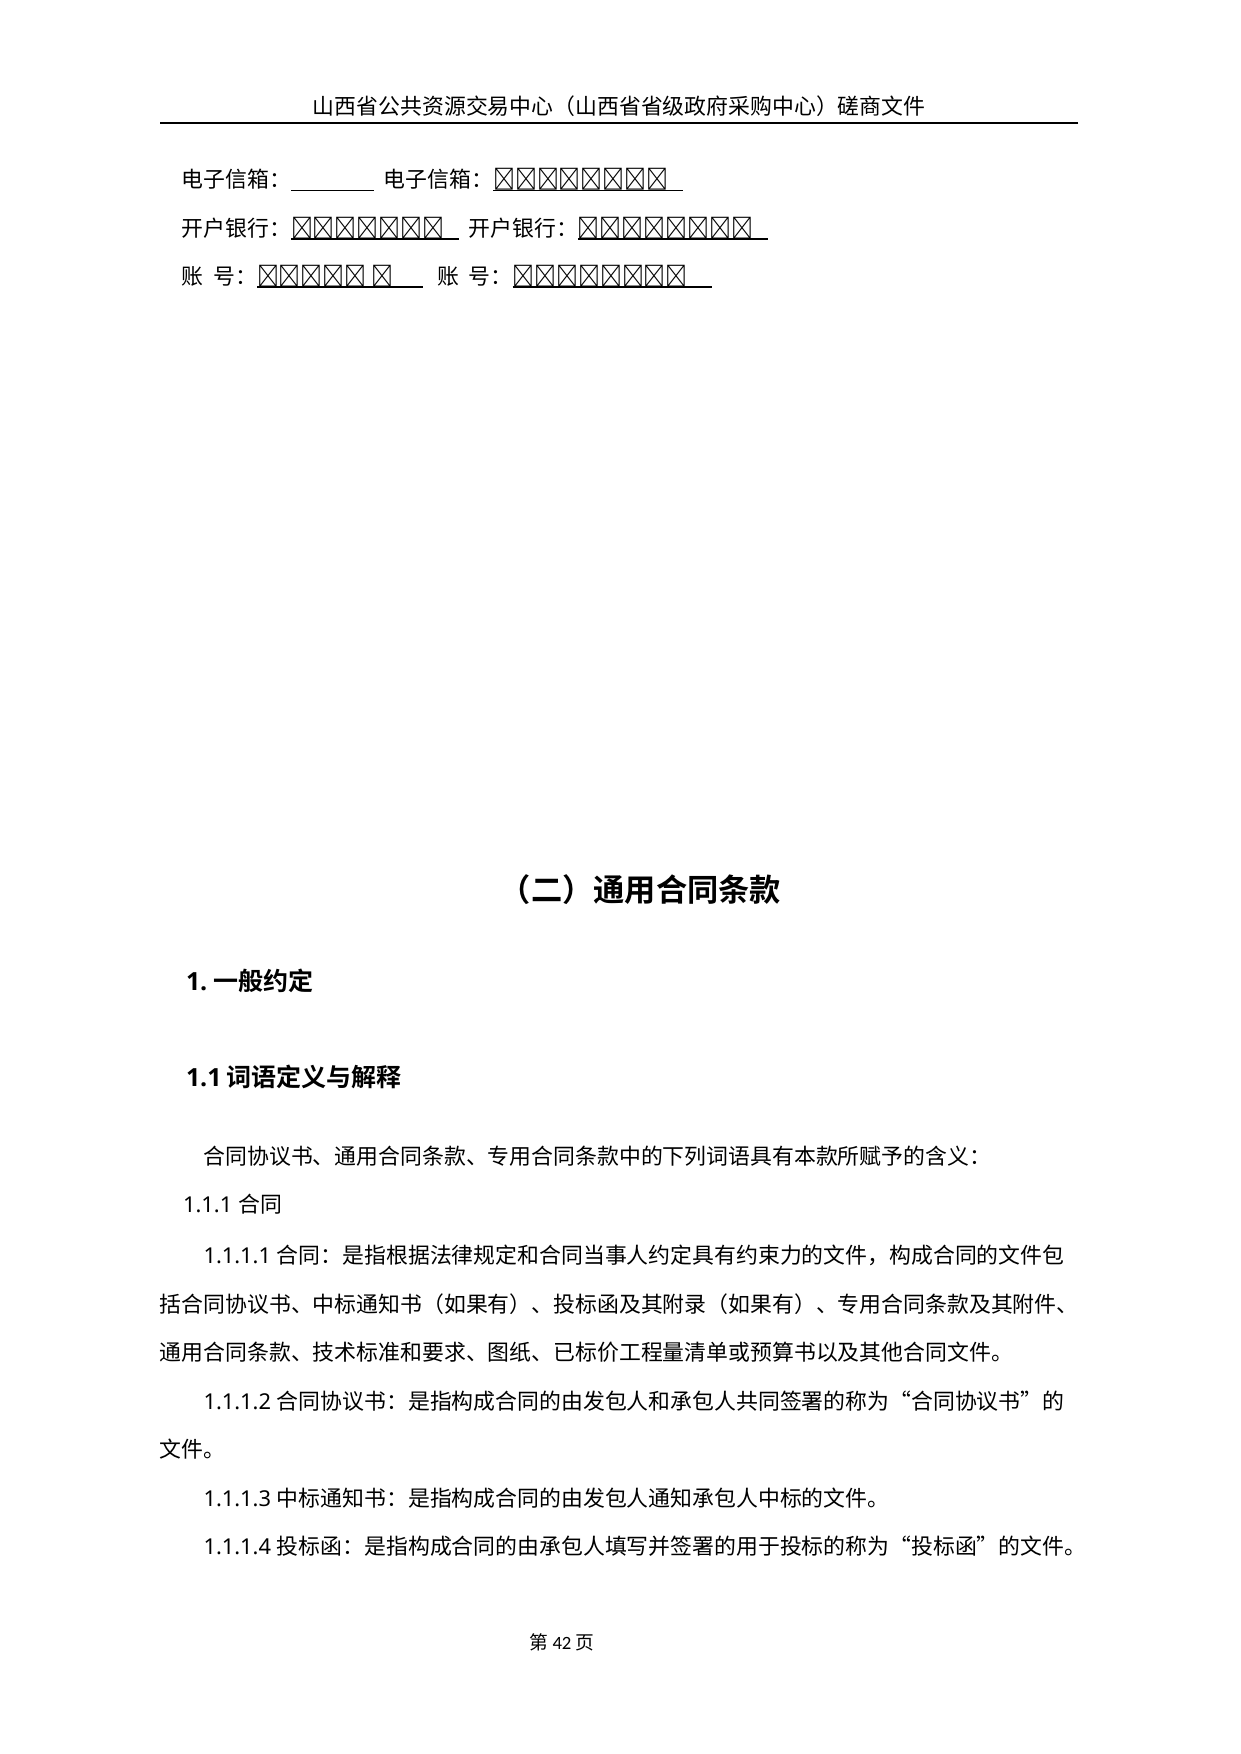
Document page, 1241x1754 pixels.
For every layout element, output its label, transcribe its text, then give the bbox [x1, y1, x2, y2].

text 1.1.1.3 中标通知书：是指构成合同的由发包人通知承包人中标的文件。 [159, 1480, 1078, 1513]
text 1.1.1.4 投标函：是指构成合同的由承包人填写并签署的用于投标的称为“投标函”的文件。 [159, 1529, 1078, 1561]
text 1.1.1.1 合同：是指根据法律规定和合同当事人约定具有约束力的文件，构成合同的文件包括合同协议书、中标通知书（如果有）、投标函及其附录（如果有）、专用合同条款及其附件、通用合同条款、技术标准和要求、图纸、已标价工程量清单或预算书以及其他合同文件。 [159, 1237, 1078, 1367]
text 电子信箱： 电子信箱： [159, 162, 1078, 194]
text 1.1.1 合同 [159, 1187, 1078, 1219]
text 1.1.1.2 合同协议书：是指构成合同的由发包人和承包人共同签署的称为“合同协议书”的文件。 [159, 1383, 1078, 1464]
subtitle 1. 一般约定 [186, 947, 1078, 1012]
subtitle （二）通用合同条款 [186, 855, 1078, 920]
text 合同协议书、通用合同条款、专用合同条款中的下列词语具有本款所赋予的含义： [159, 1139, 1078, 1171]
text 开户银行： 开户银行： [159, 210, 1078, 243]
subtitle 1.1词语定义与解释 [186, 1043, 1078, 1108]
text 账 号：  账 号： [159, 259, 1078, 291]
